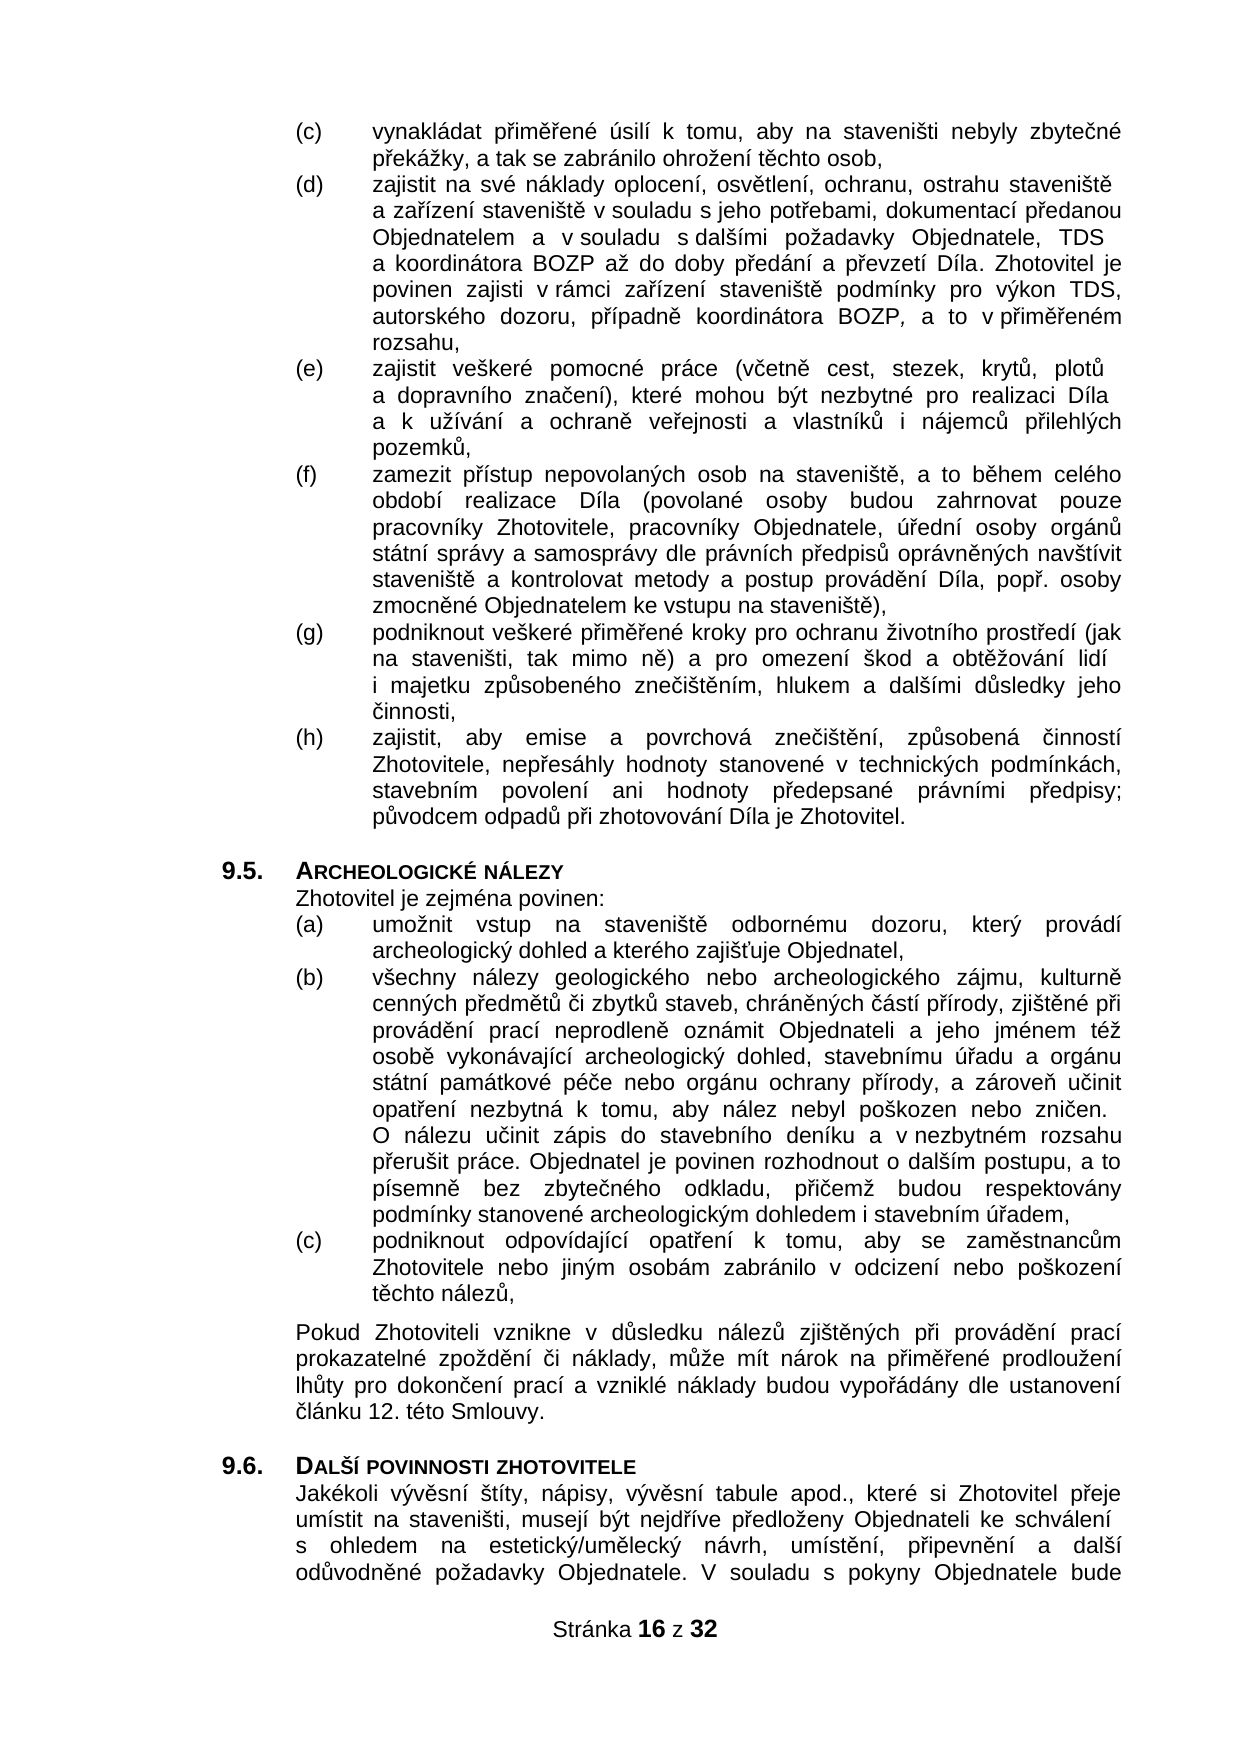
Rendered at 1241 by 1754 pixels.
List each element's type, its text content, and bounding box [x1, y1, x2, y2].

text Zhotovitel je zejména povinen: [295, 885, 1122, 911]
list podniknout veškeré přiměřené kroky pro ochranu životního prostředí (jak na staveništi, tak mimo ně) a pro omezení škod a obtěžování lidí i majetku způsobeného znečištěním, hlukem a dalšími důsledky jeho činnosti, [295, 619, 1122, 724]
list zajistit na své náklady oplocení, osvětlení, ochranu, ostrahu staveniště a zařízení staveniště v souladu s jeho potřebami, dokumentací předanou Objednatelem a v souladu s dalšími požadavky Objednatele, TDS a koordinátora BOZP až do doby předání a převzetí Díla. Zhotovitel je povinen zajisti v rámci zařízení staveniště podmínky pro výkon TDS, autorského dozoru, případně koordinátora BOZP, a to v přiměřeném rozsahu, [295, 171, 1122, 355]
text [295, 1479, 1122, 1585]
list vynakládat přiměřené úsilí k tomu, aby na staveništi nebyly zbytečné překážky, a tak se zabránilo ohrožení těchto osob, [295, 118, 1122, 171]
list zajistit veškeré pomocné práce (včetně cest, stezek, krytů, plotů a dopravního značení), které mohou být nezbytné pro realizaci Díla a k užívání a ochraně veřejnosti a vlastníků i nájemců přilehlých pozemků, [295, 355, 1122, 461]
subtitle Další povinnosti zhotovitele [222, 1451, 1122, 1479]
subtitle Archeologické nálezy [222, 856, 1122, 885]
list zajistit, aby emise a povrchová znečištění, způsobená činností Zhotovitele, nepřesáhly hodnoty stanovené v technických podmínkách, stavebním povolení ani hodnoty předepsané právními předpisy; původcem odpadů při zhotovování Díla je Zhotovitel. [295, 724, 1122, 830]
text Pokud Zhotoviteli vznikne v důsledku nálezů zjištěných při provádění prací prokazatelné zpoždění či náklady, může mít nárok na přiměřené prodloužení lhůty pro dokončení prací a vzniklé náklady budou vypořádány dle ustanovení článku 12. této Smlouvy. [295, 1319, 1122, 1424]
list zamezit přístup nepovolaných osob na staveniště, a to během celého období realizace Díla (povolané osoby budou zahrnovat pouze pracovníky Zhotovitele, pracovníky Objednatele, úřední osoby orgánů státní správy a samosprávy dle právních předpisů oprávněných navštívit staveniště a kontrolovat metody a postup provádění Díla, popř. osoby zmocněné Objednatelem ke vstupu na staveniště), [295, 461, 1122, 619]
list podniknout odpovídající opatření k tomu, aby se zaměstnancům Zhotovitele nebo jiným osobám zabránilo v odcizení nebo poškození těchto nálezů, [295, 1227, 1122, 1306]
list všechny nálezy geologického nebo archeologického zájmu, kulturně cenných předmětů či zbytků staveb, chráněných částí přírody, zjištěné při provádění prací neprodleně oznámit Objednateli a jeho jménem též osobě vykonávající archeologický dohled, stavebnímu úřadu a orgánu státní památkové péče nebo orgánu ochrany přírody, a zároveň učinit opatření nezbytná k tomu, aby nález nebyl poškozen nebo zničen. O nálezu učinit zápis do stavebního deníku a v nezbytném rozsahu přerušit práce. Objednatel je povinen rozhodnout o dalším postupu, a to písemně bez zbytečného odkladu, přičemž budou respektovány podmínky stanovené archeologickým dohledem i stavebním úřadem, [295, 964, 1122, 1227]
list umožnit vstup na staveniště odbornému dozoru, který provádí archeologický dohled a kterého zajišťuje Objednatel, [295, 911, 1122, 964]
